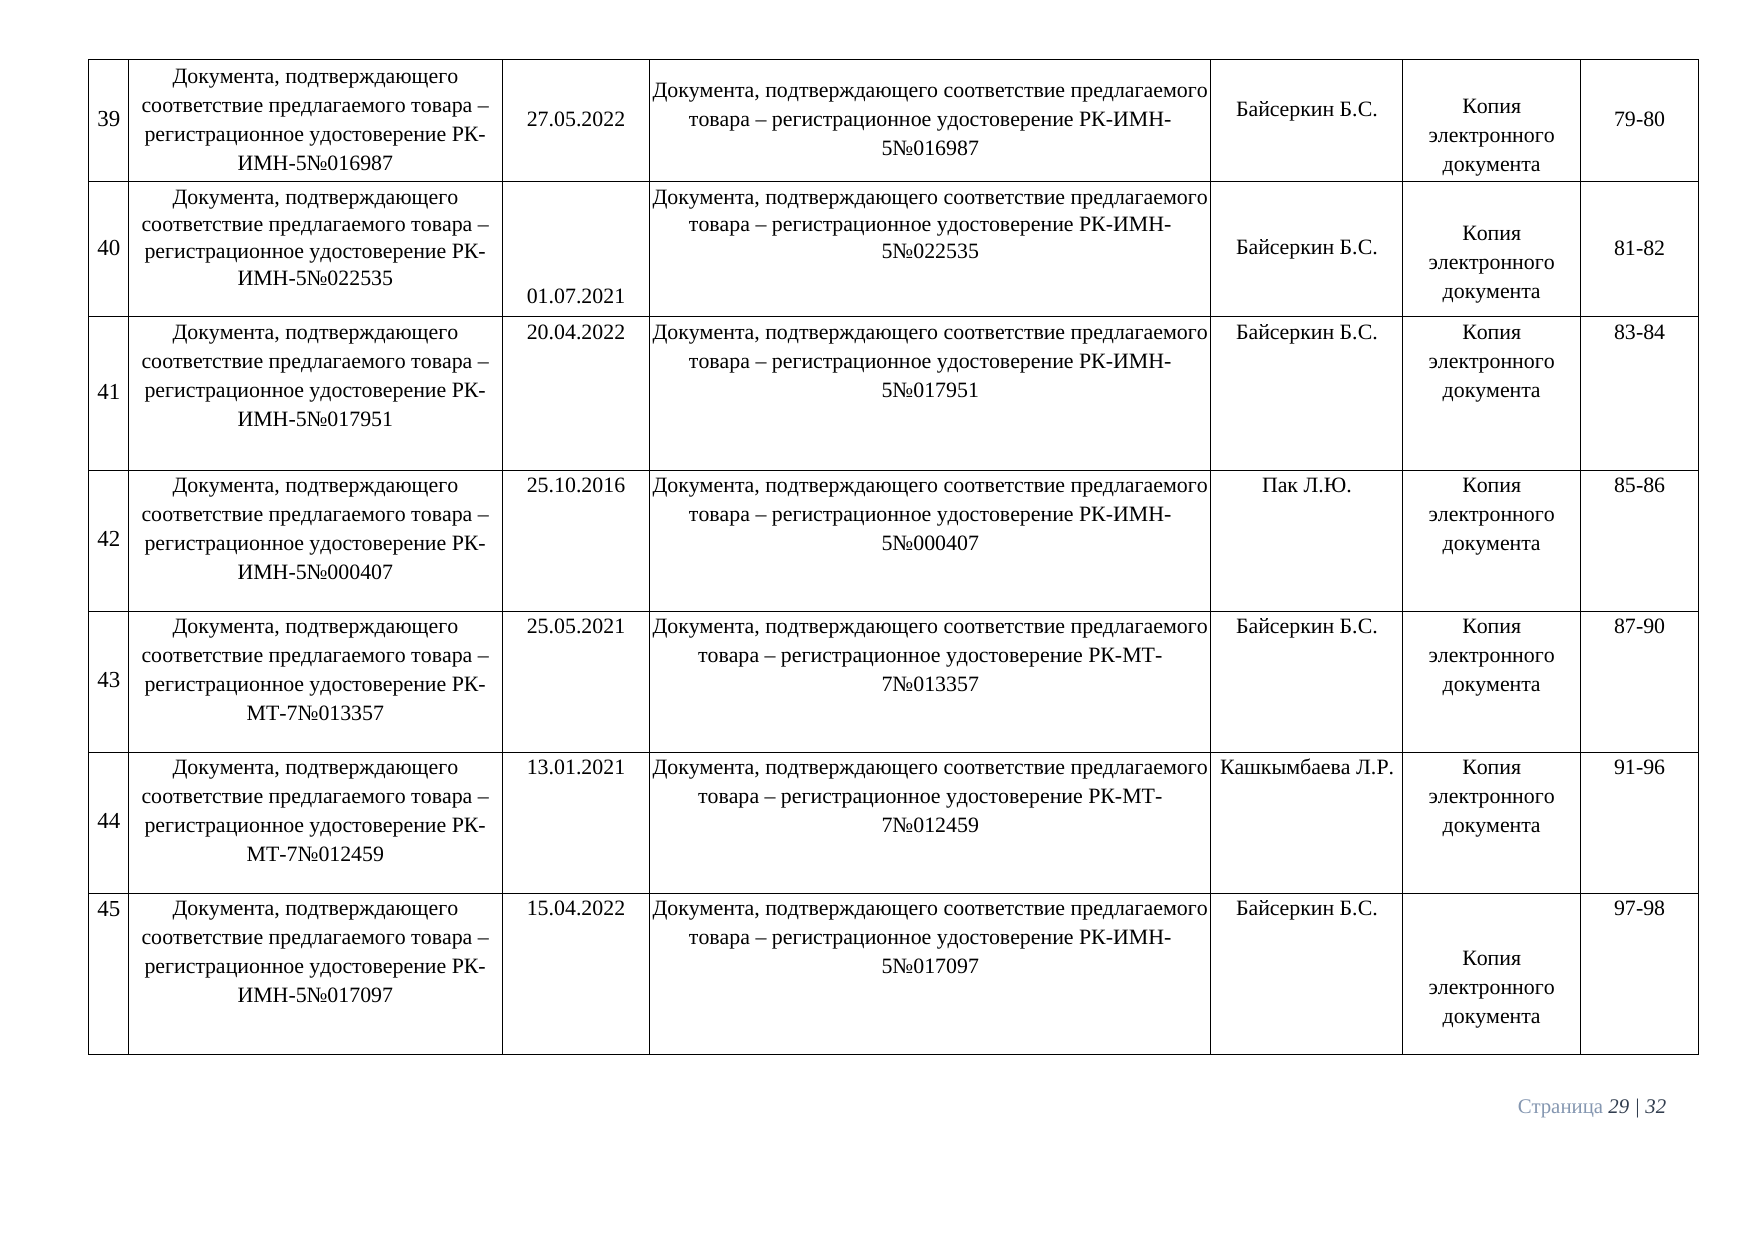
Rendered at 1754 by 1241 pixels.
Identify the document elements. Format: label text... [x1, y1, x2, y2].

table_cell 01.07.2021 [503, 182, 649, 316]
table_cell Документа, подтверждающего соответствие предлагаемого товара – регистрационное удостоверение РК-МТ-7№012459 [650, 753, 1210, 892]
table_cell 27.05.2022 [503, 60, 649, 181]
table_cell Байсеркин Б.С. [1211, 612, 1402, 752]
table_cell 44 [89, 753, 128, 892]
table_cell 25.10.2016 [503, 471, 649, 611]
table_cell 15.04.2022 [503, 894, 649, 1054]
table_cell 91-96 [1581, 753, 1698, 892]
table_cell Документа, подтверждающего соответствие предлагаемого товара – регистрационное удостоверение РК-ИМН-5№000407 [129, 471, 502, 611]
table_cell Байсеркин Б.С. [1211, 317, 1402, 470]
table_cell 25.05.2021 [503, 612, 649, 752]
table_cell Байсеркин Б.С. [1211, 60, 1402, 181]
table_cell Пак Л.Ю. [1211, 471, 1402, 611]
table_cell Копия электронного документа [1403, 753, 1580, 892]
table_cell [129, 894, 502, 1054]
table_cell 83-84 [1581, 317, 1698, 470]
table_cell 87-90 [1581, 612, 1698, 752]
table_cell Копия электронного документа [1403, 317, 1580, 470]
table_cell Документа, подтверждающего соответствие предлагаемого товара – регистрационное удостоверение РК-ИМН-5№016987 [129, 60, 502, 181]
table_cell 97-98 [1581, 894, 1698, 1054]
table_cell 39 [89, 60, 128, 181]
table_cell Документа, подтверждающего соответствие предлагаемого товара – регистрационное удостоверение РК-МТ-7№013357 [129, 612, 502, 752]
table_cell 41 [89, 317, 128, 470]
table_cell Документа, подтверждающего соответствие предлагаемого товара – регистрационное удостоверение РК-ИМН-5№022535 [650, 182, 1210, 316]
table_cell Байсеркин Б.С. [1211, 182, 1402, 316]
table_cell Копия электронного документа [1403, 612, 1580, 752]
table_cell 81-82 [1581, 182, 1698, 316]
table_cell 40 [89, 182, 128, 316]
table_cell Документа, подтверждающего соответствие предлагаемого товара – регистрационное удостоверение РК-ИМН-5№017951 [650, 317, 1210, 470]
table_cell Байсеркин Б.С. [1211, 894, 1402, 1054]
table_cell 20.04.2022 [503, 317, 649, 470]
table_cell Документа, подтверждающего соответствие предлагаемого товара – регистрационное удостоверение РК-ИМН-5№000407 [650, 471, 1210, 611]
table_cell Копия электронного документа [1403, 60, 1580, 181]
table_cell Документа, подтверждающего соответствие предлагаемого товара – регистрационное удостоверение РК-МТ-7№012459 [129, 753, 502, 892]
table_cell 43 [89, 612, 128, 752]
table_cell Копия электронного документа [1403, 471, 1580, 611]
table_cell 85-86 [1581, 471, 1698, 611]
table_cell 42 [89, 471, 128, 611]
table_cell Документа, подтверждающего соответствие предлагаемого товара – регистрационное удостоверение РК-ИМН-5№017951 [129, 317, 502, 470]
table_cell 13.01.2021 [503, 753, 649, 892]
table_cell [650, 894, 1210, 1054]
table_cell Кашкымбаева Л.Р. [1211, 753, 1402, 892]
table_cell Документа, подтверждающего соответствие предлагаемого товара – регистрационное удостоверение РК-ИМН-5№022535 [129, 182, 502, 316]
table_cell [1403, 894, 1580, 1054]
table_cell 79-80 [1581, 60, 1698, 181]
table_cell Документа, подтверждающего соответствие предлагаемого товара – регистрационное удостоверение РК-МТ-7№013357 [650, 612, 1210, 752]
table_cell Документа, подтверждающего соответствие предлагаемого товара – регистрационное удостоверение РК-ИМН-5№016987 [650, 60, 1210, 181]
table_cell 45 [89, 894, 128, 1054]
table_cell Копия электронного документа [1403, 182, 1580, 316]
